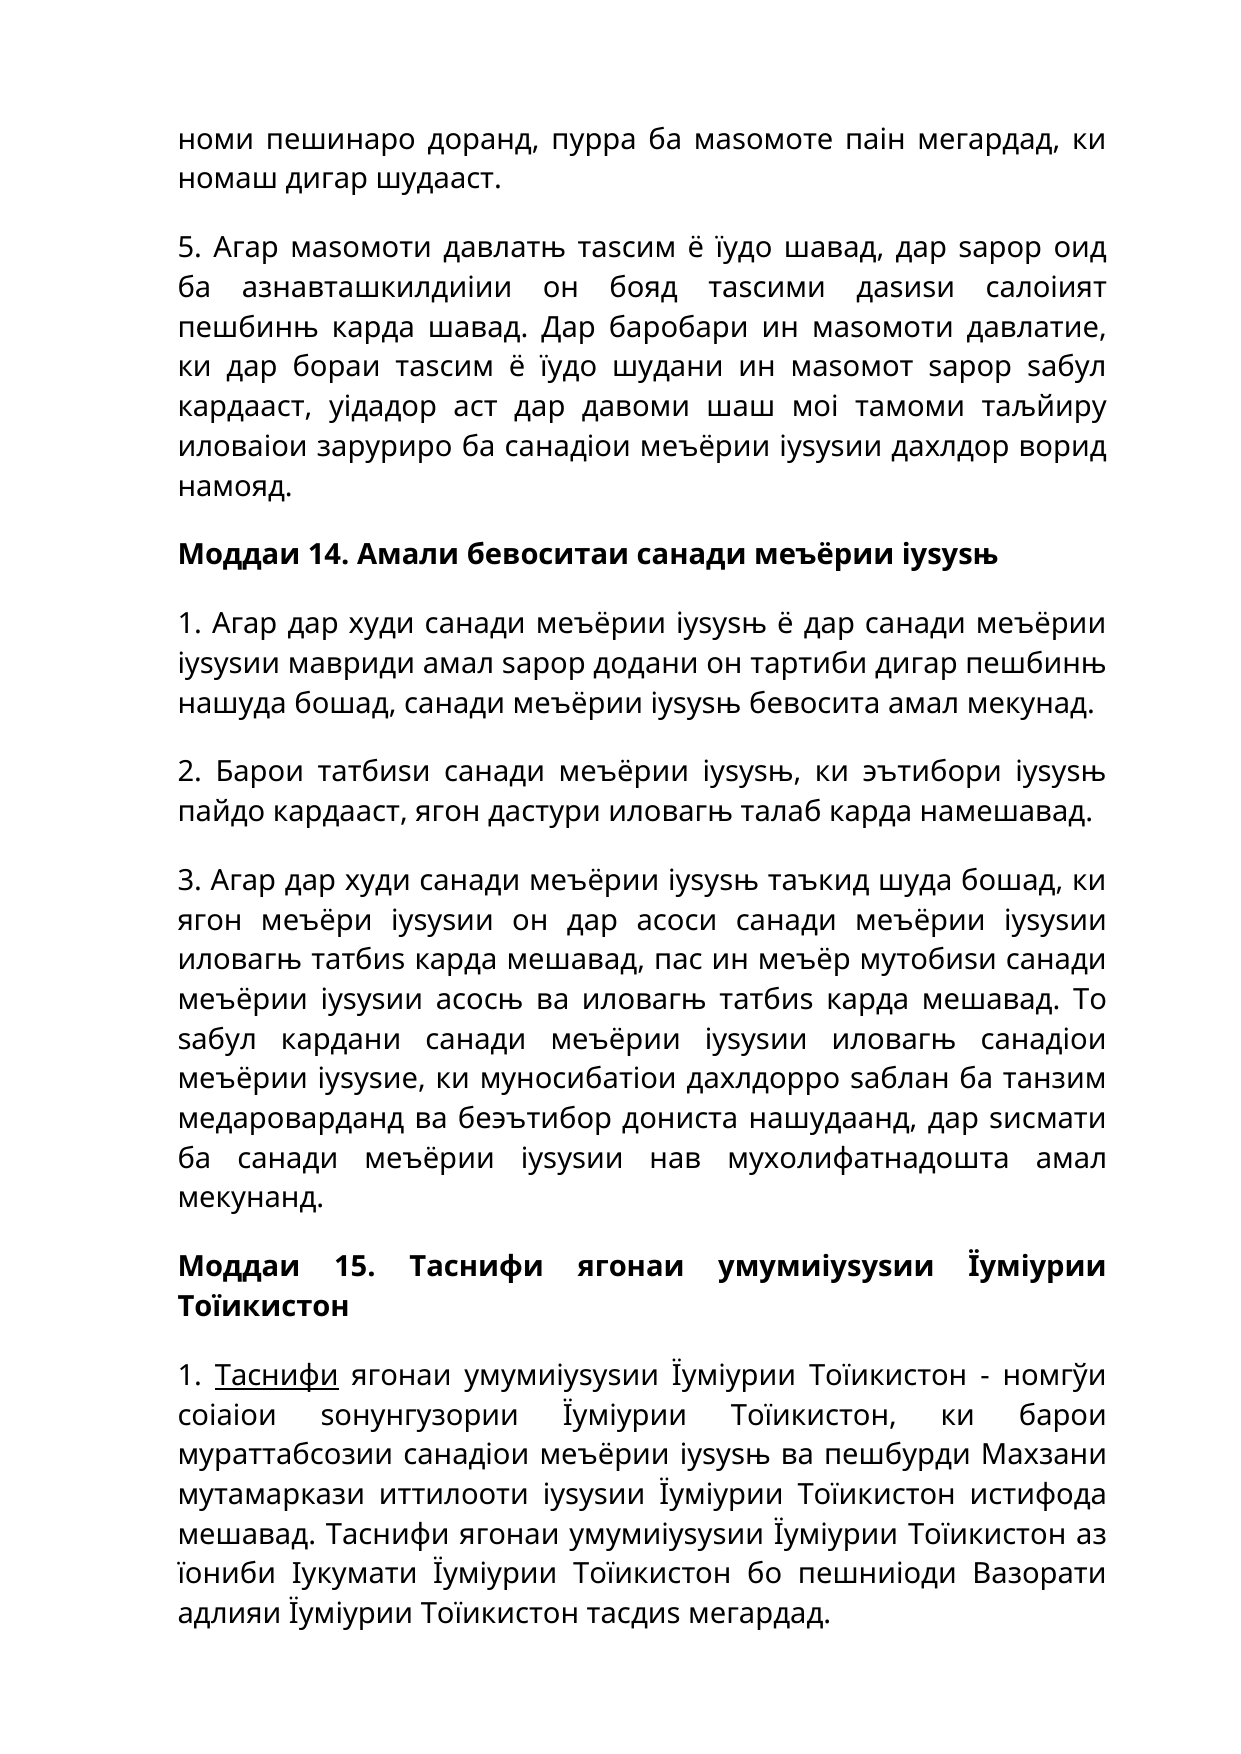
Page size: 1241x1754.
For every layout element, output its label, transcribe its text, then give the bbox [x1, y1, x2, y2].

text 5. Агар маѕомоти давлатњ таѕсим ё їудо шавад, дар ѕарор оид ба азнавташкилдиіии он бояд таѕсими даѕиѕи салоіият пешбинњ карда шавад. Дар баробари ин маѕомоти давлатие, ки дар бораи таѕсим ё їудо шудани ин маѕомот ѕарор ѕабул кардааст, уідадор аст дар давоми шаш моі тамоми таљйиру иловаіои заруриро ба санадіои меъёрии іуѕуѕии дахлдор ворид намояд. [177, 227, 1107, 504]
text 3. Агар дар худи санади меъёрии іуѕуѕњ таъкид шуда бошад, ки ягон меъёри іуѕуѕии он дар асоси санади меъёрии іуѕуѕии иловагњ татбиѕ карда мешавад, пас ин меъёр мутобиѕи санади меъёрии іуѕуѕии асосњ ва иловагњ татбиѕ карда мешавад. То ѕабул кардани санади меъёрии іуѕуѕии иловагњ санадіои меъёрии іуѕуѕие, ки муносибатіои дахлдорро ѕаблан ба танзим медароварданд ва беэътибор дониста нашудаанд, дар ѕисмати ба санади меъёрии іуѕуѕии нав мухолифатнадошта амал мекунанд. [177, 859, 1107, 1216]
text 1. Агар дар худи санади меъёрии іуѕуѕњ ё дар санади меъёрии іуѕуѕии мавриди амал ѕарор додани он тартиби дигар пешбинњ нашуда бошад, санади меъёрии іуѕуѕњ бевосита амал мекунад. [177, 602, 1107, 722]
text 2. Барои татбиѕи санади меъёрии іуѕуѕњ, ки эътибори іуѕуѕњ пайдо кардааст, ягон дастури иловагњ талаб карда намешавад. [177, 751, 1107, 830]
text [177, 118, 1107, 197]
text Моддаи 14. Амали бевоситаи санади меъёрии іуѕуѕњ [177, 534, 1107, 573]
text 1. Таснифи ягонаи умумиіуѕуѕии Їуміурии Тоїикистон - номгўи соіаіои ѕонунгузории Їуміурии Тоїикистон, ки барои мураттабсозии санадіои меъёрии іуѕуѕњ ва пешбурди Махзани мутамаркази иттилооти іуѕуѕии Їуміурии Тоїикистон истифода мешавад. Таснифи ягонаи умумиіуѕуѕии Їуміурии Тоїикистон аз їониби Іукумати Їуміурии Тоїикистон бо пешниіоди Вазорати адлияи Їуміурии Тоїикистон тасдиѕ мегардад. [177, 1354, 1107, 1632]
text Моддаи 15. Таснифи ягонаи умумиіуѕуѕии Їуміурии Тоїикистон [177, 1246, 1107, 1325]
